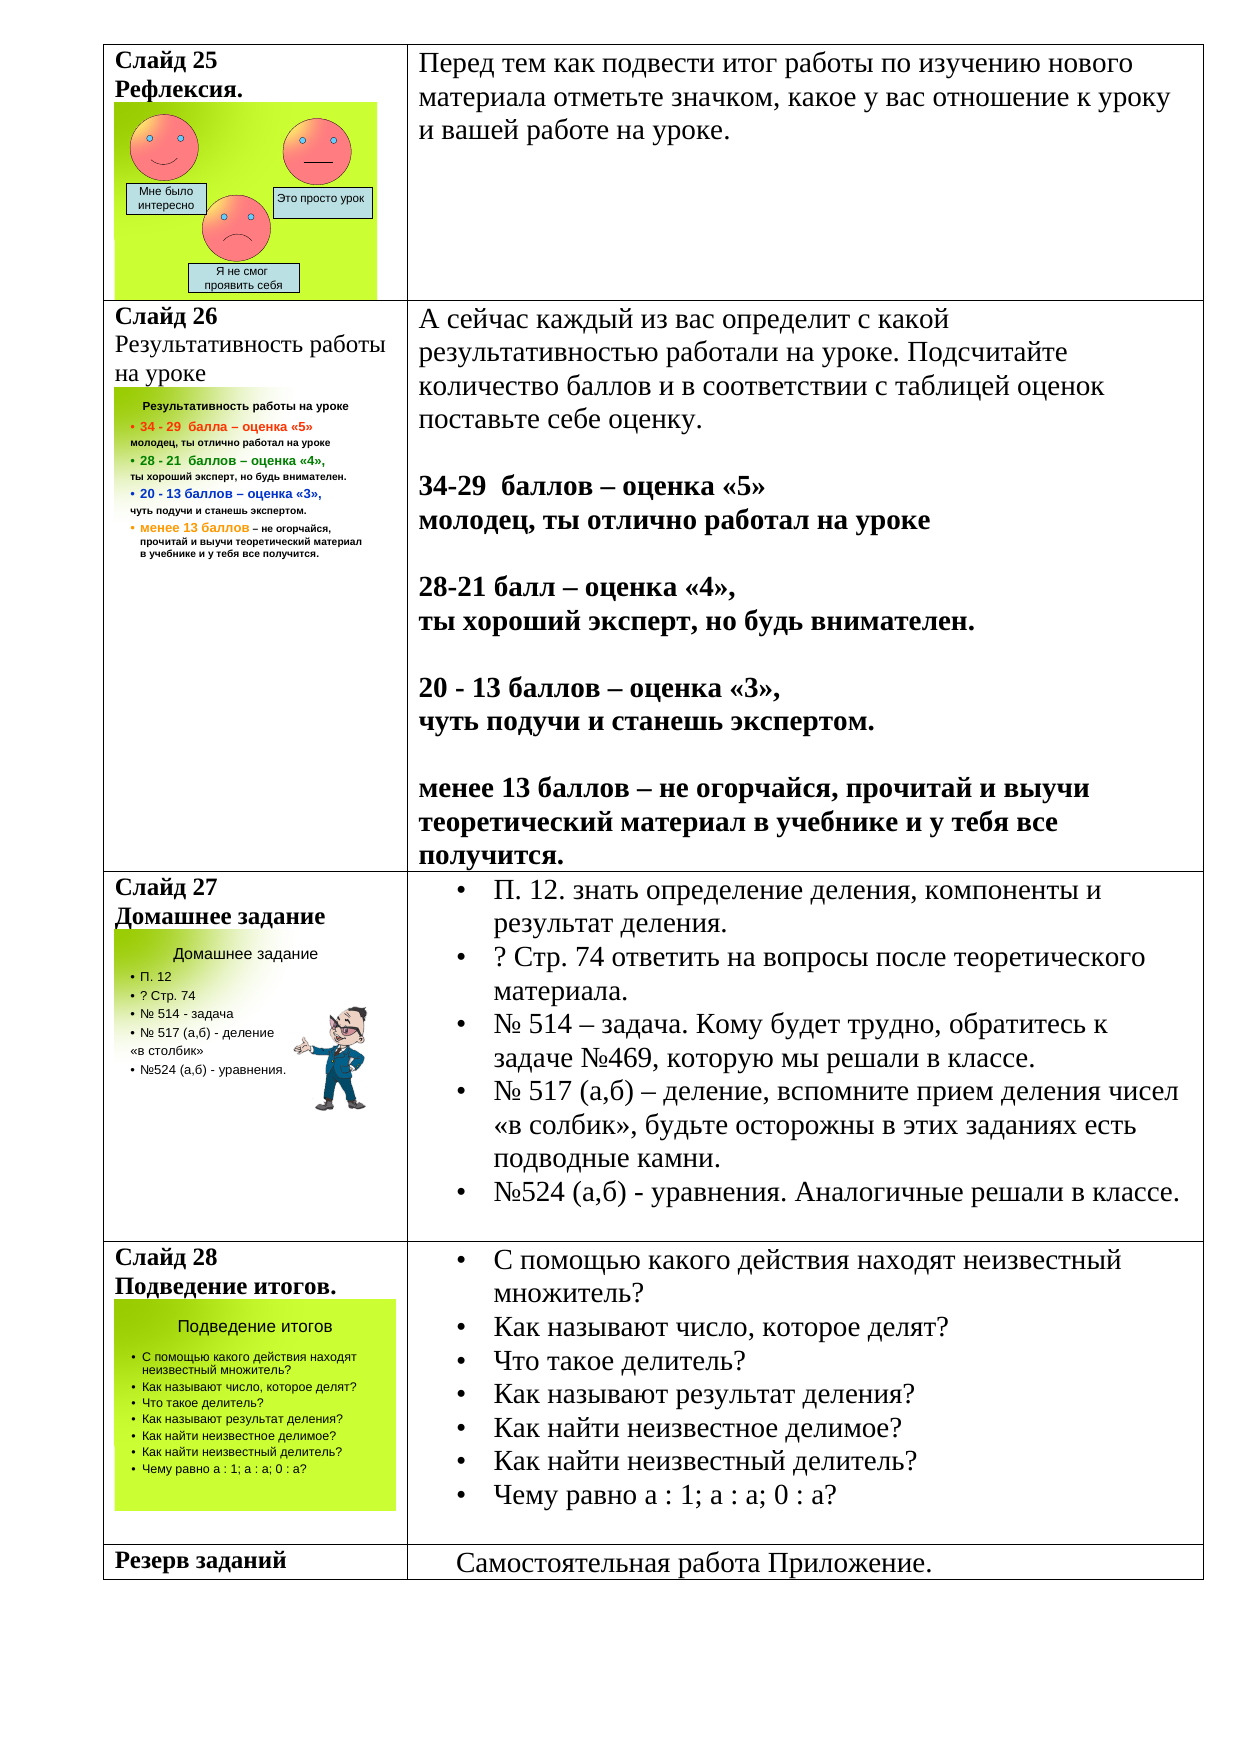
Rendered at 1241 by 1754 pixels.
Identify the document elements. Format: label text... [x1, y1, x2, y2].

table_cell Самостоятельная работа Приложение. [408, 1545, 1203, 1578]
table_cell Слайд 26 Результативность работы на уроке [104, 301, 407, 871]
table_cell Слайд 28 Подведение итогов. [104, 1242, 407, 1544]
table_cell С помощью какого действия находят неизвестный множитель? Как называют число, которое делят? Что такое делитель? Как называют результат деления? Как найти неизвестное делимое? Как найти неизвестный делитель? Чему равно а : 1; а : а; 0 : а? [408, 1242, 1203, 1544]
table_cell П. 12. знать определение деления, компоненты и результат деления. ? Стр. 74 ответить на вопросы после теоретического материала. № 514 – задача. Кому будет трудно, обратитесь к задаче №469, которую мы решали в классе. № 517 (а,б) – деление, вспомните прием деления чисел «в солбик», будьте осторожны в этих заданиях есть подводные камни. №524 (а,б) - уравнения. Аналогичные решали в классе. [408, 872, 1203, 1241]
table_header Слайд 25 Рефлексия. [104, 45, 407, 300]
table_header Перед тем как подвести итог работы по изучению нового материала отметьте значком, какое у вас отношение к уроку и вашей работе на уроке. [408, 45, 1203, 300]
table_cell Слайд 27 Домашнее задание [104, 872, 407, 1241]
table_cell А сейчас каждый из вас определит с какой результативностью работали на уроке. Подсчитайте количество баллов и в соответствии с таблицей оценок поставьте себе оценку. 34-29 баллов – оценка «5» молодец, ты отлично работал на уроке 28-21 балл – оценка «4», ты хороший эксперт, но будь внимателен. 20 - 13 баллов – оценка «3», чуть подучи и станешь экспертом. менее 13 баллов – не огорчайся, прочитай и выучи теоретический материал в учебнике и у тебя все получится. [408, 301, 1203, 871]
table_cell Резерв заданий [104, 1545, 407, 1578]
